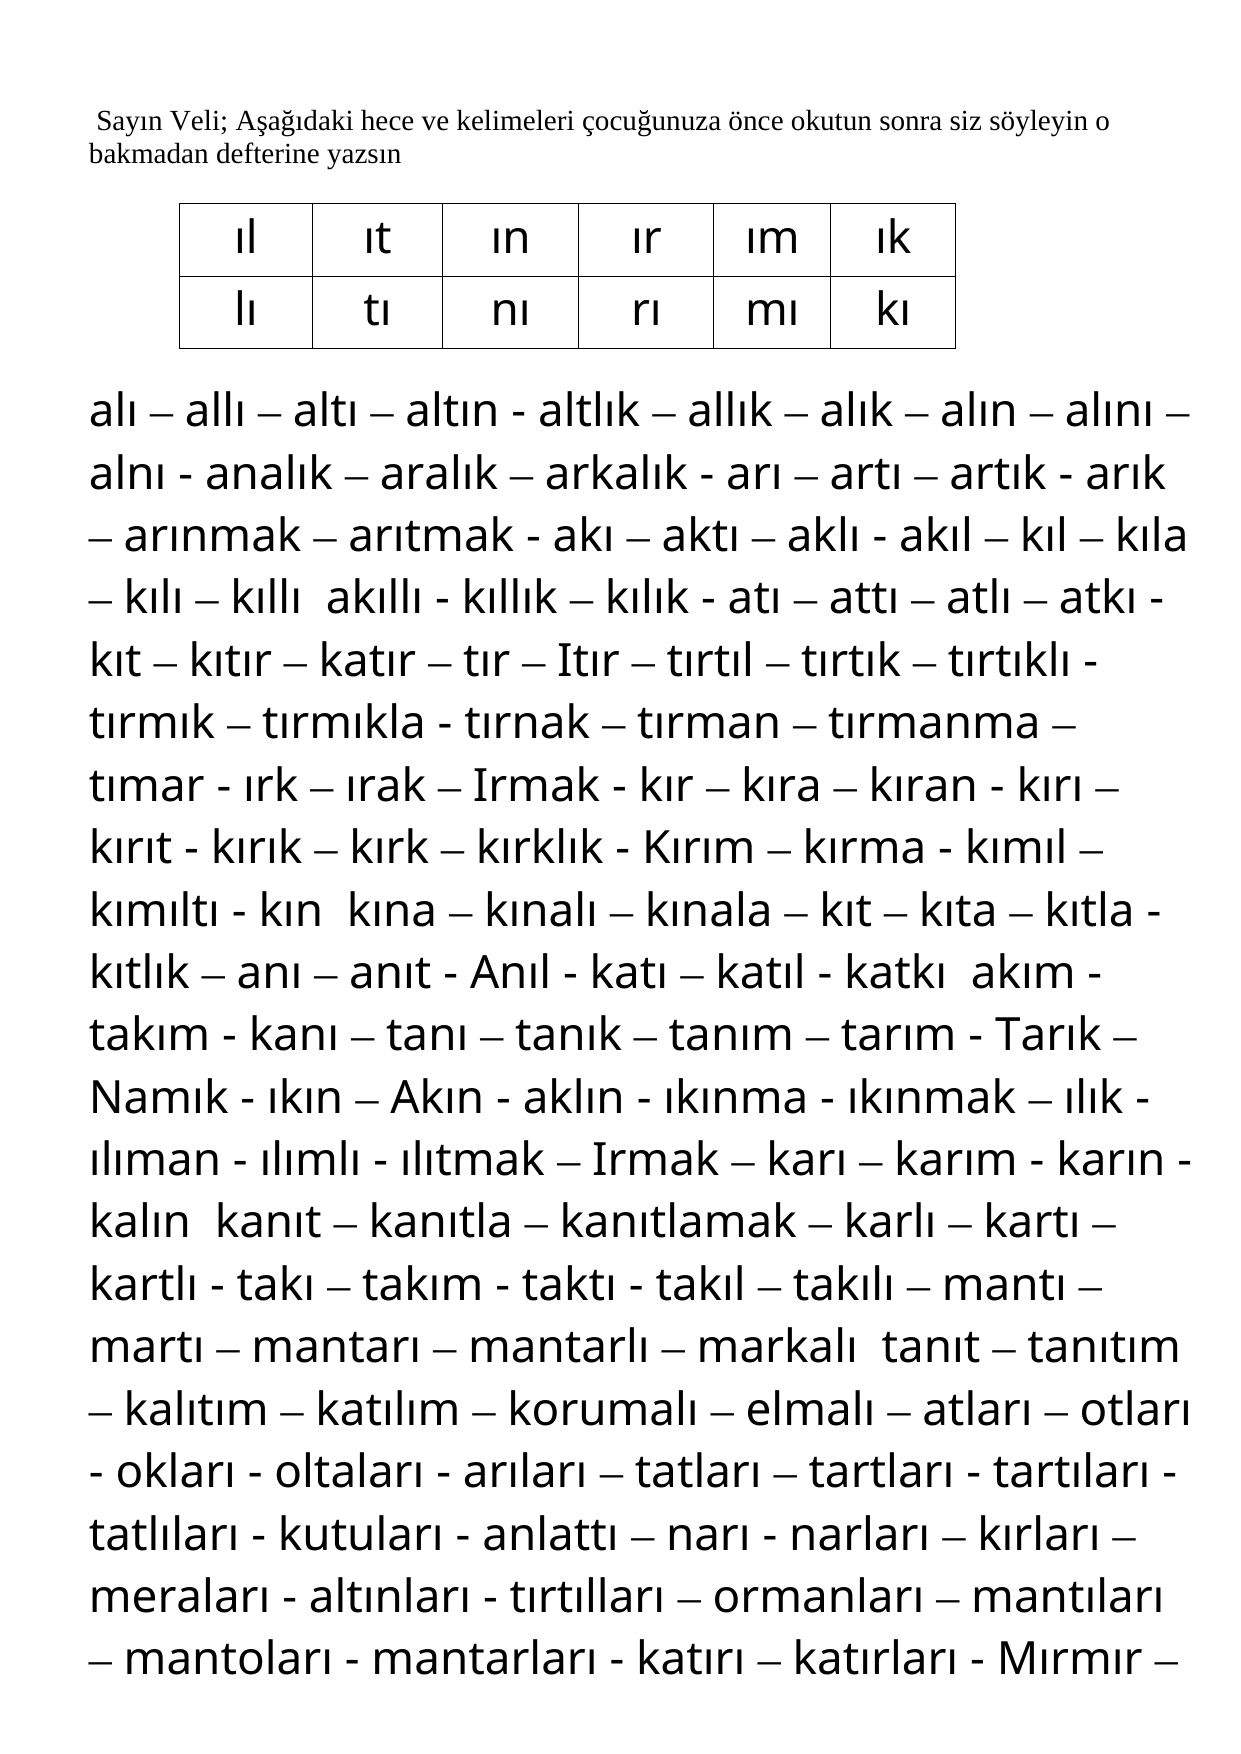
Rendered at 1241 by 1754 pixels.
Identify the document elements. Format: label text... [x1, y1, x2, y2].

table_cell rı [579, 277, 713, 348]
table_header ır [579, 204, 713, 276]
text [89, 378, 1196, 1688]
table_header ık [831, 204, 955, 276]
table_header ıt [313, 204, 442, 276]
table_cell lı [180, 277, 312, 348]
table_cell nı [443, 277, 578, 348]
table_cell tı [313, 277, 442, 348]
table_cell kı [831, 277, 955, 348]
table_header ıl [180, 204, 312, 276]
table_header ın [443, 204, 578, 276]
table_header ım [714, 204, 830, 276]
text Sayın Veli; Aşağıdaki hece ve kelimeleri çocuğunuza önce okutun sonra siz söyleyin o bakmadan defterine yazsın [89, 103, 1196, 170]
table_cell mı [714, 277, 830, 348]
